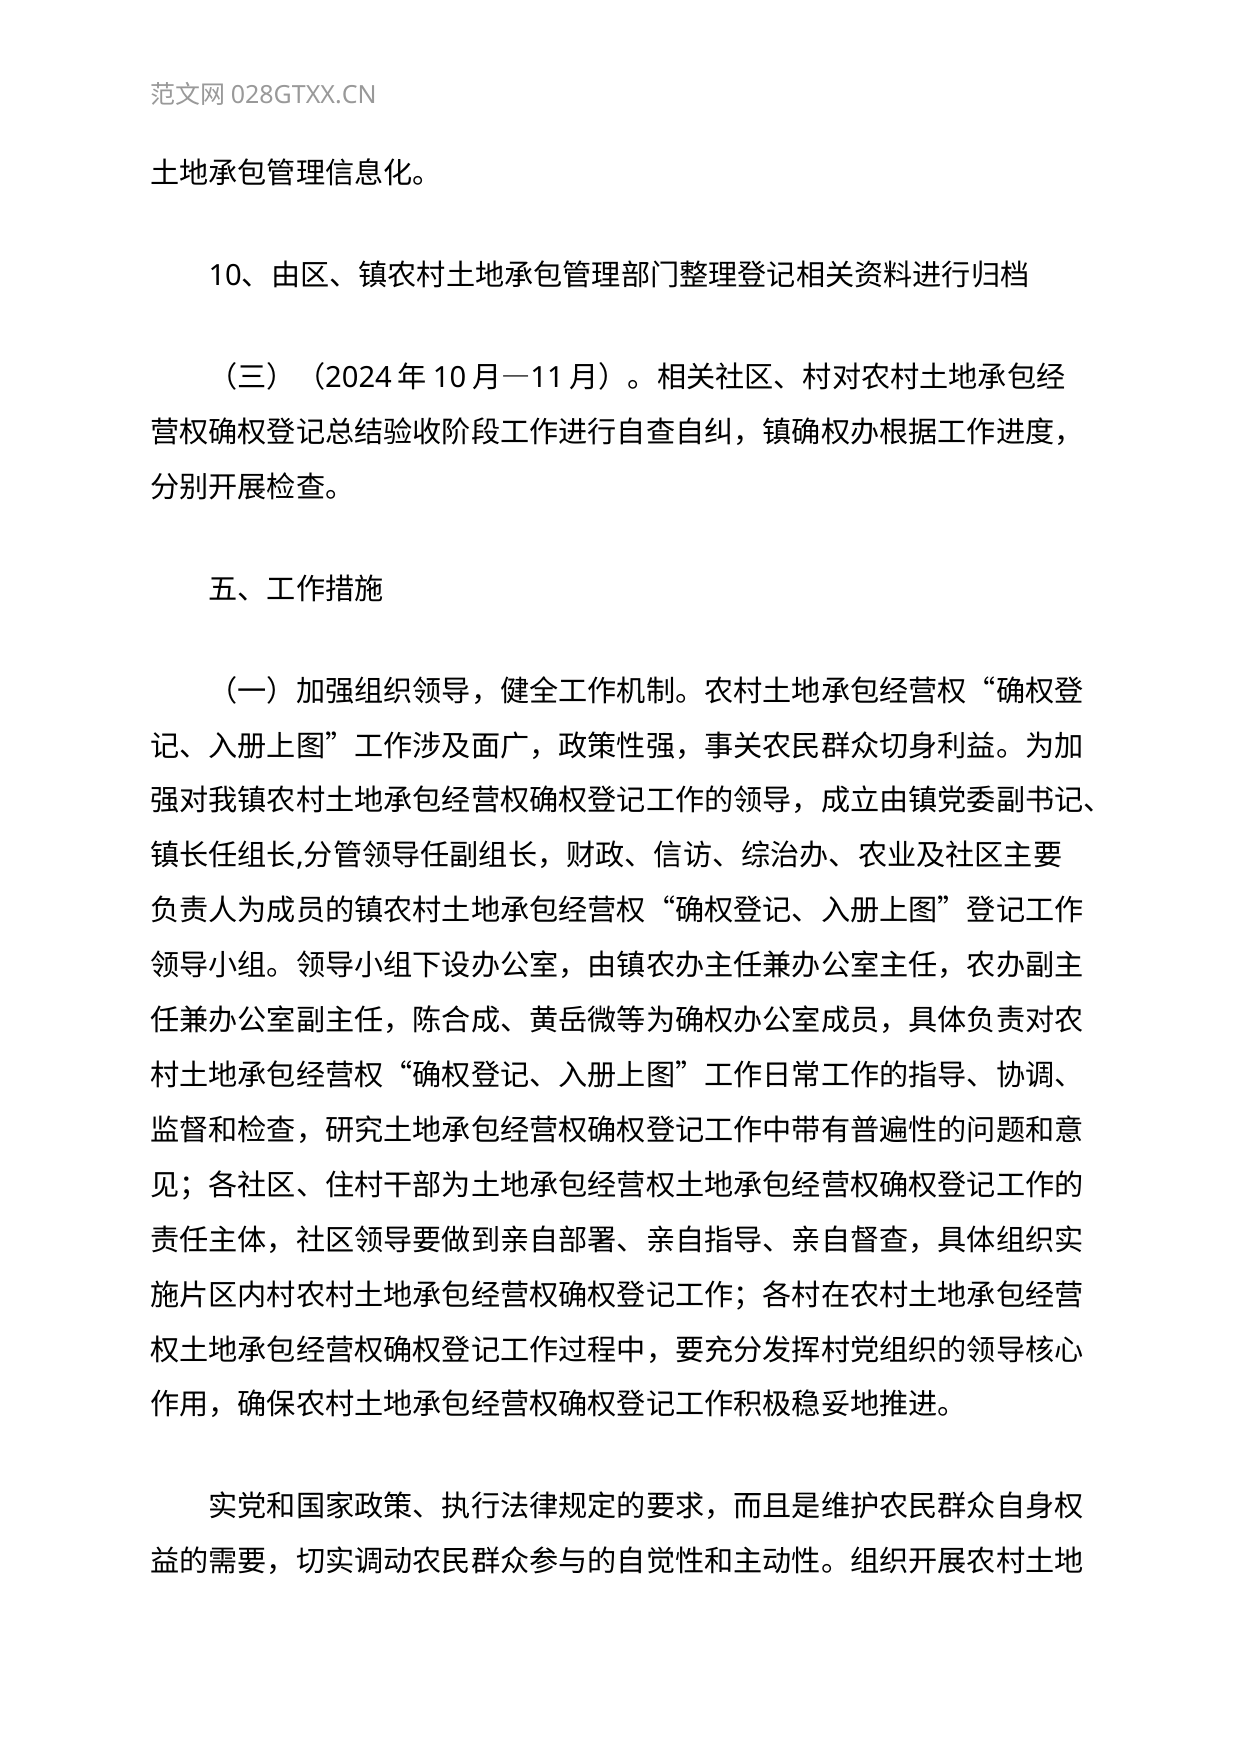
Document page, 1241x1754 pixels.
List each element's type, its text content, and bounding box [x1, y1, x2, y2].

text （三）（2024年10月―11月）。相关社区、村对农村土地承包经营权确权登记总结验收阶段工作进行自查自纠，镇确权办根据工作进度，分别开展检查。 [150, 354, 1090, 506]
text 10、由区、镇农村土地承包管理部门整理登记相关资料进行归档 [150, 252, 1090, 294]
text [150, 1483, 1090, 1580]
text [150, 150, 1090, 192]
text 五、工作措施 [150, 565, 1090, 608]
text （一）加强组织领导，健全工作机制。农村土地承包经营权“确权登记、入册上图”工作涉及面广，政策性强，事关农民群众切身利益。为加强对我镇农村土地承包经营权确权登记工作的领导，成立由镇党委副书记、镇长任组长,分管领导任副组长，财政、信访、综治办、农业及社区主要负责人为成员的镇农村土地承包经营权“确权登记、入册上图”登记工作领导小组。领导小组下设办公室，由镇农办主任兼办公室主任，农办副主任兼办公室副主任，陈合成、黄岳微等为确权办公室成员，具体负责对农村土地承包经营权“确权登记、入册上图”工作日常工作的指导、协调、监督和检查，研究土地承包经营权确权登记工作中带有普遍性的问题和意见；各社区、住村干部为土地承包经营权土地承包经营权确权登记工作的责任主体，社区领导要做到亲自部署、亲自指导、亲自督查，具体组织实施片区内村农村土地承包经营权确权登记工作；各村在农村土地承包经营权土地承包经营权确权登记工作过程中，要充分发挥村党组织的领导核心作用，确保农村土地承包经营权确权登记工作积极稳妥地推进。 [150, 667, 1090, 1423]
